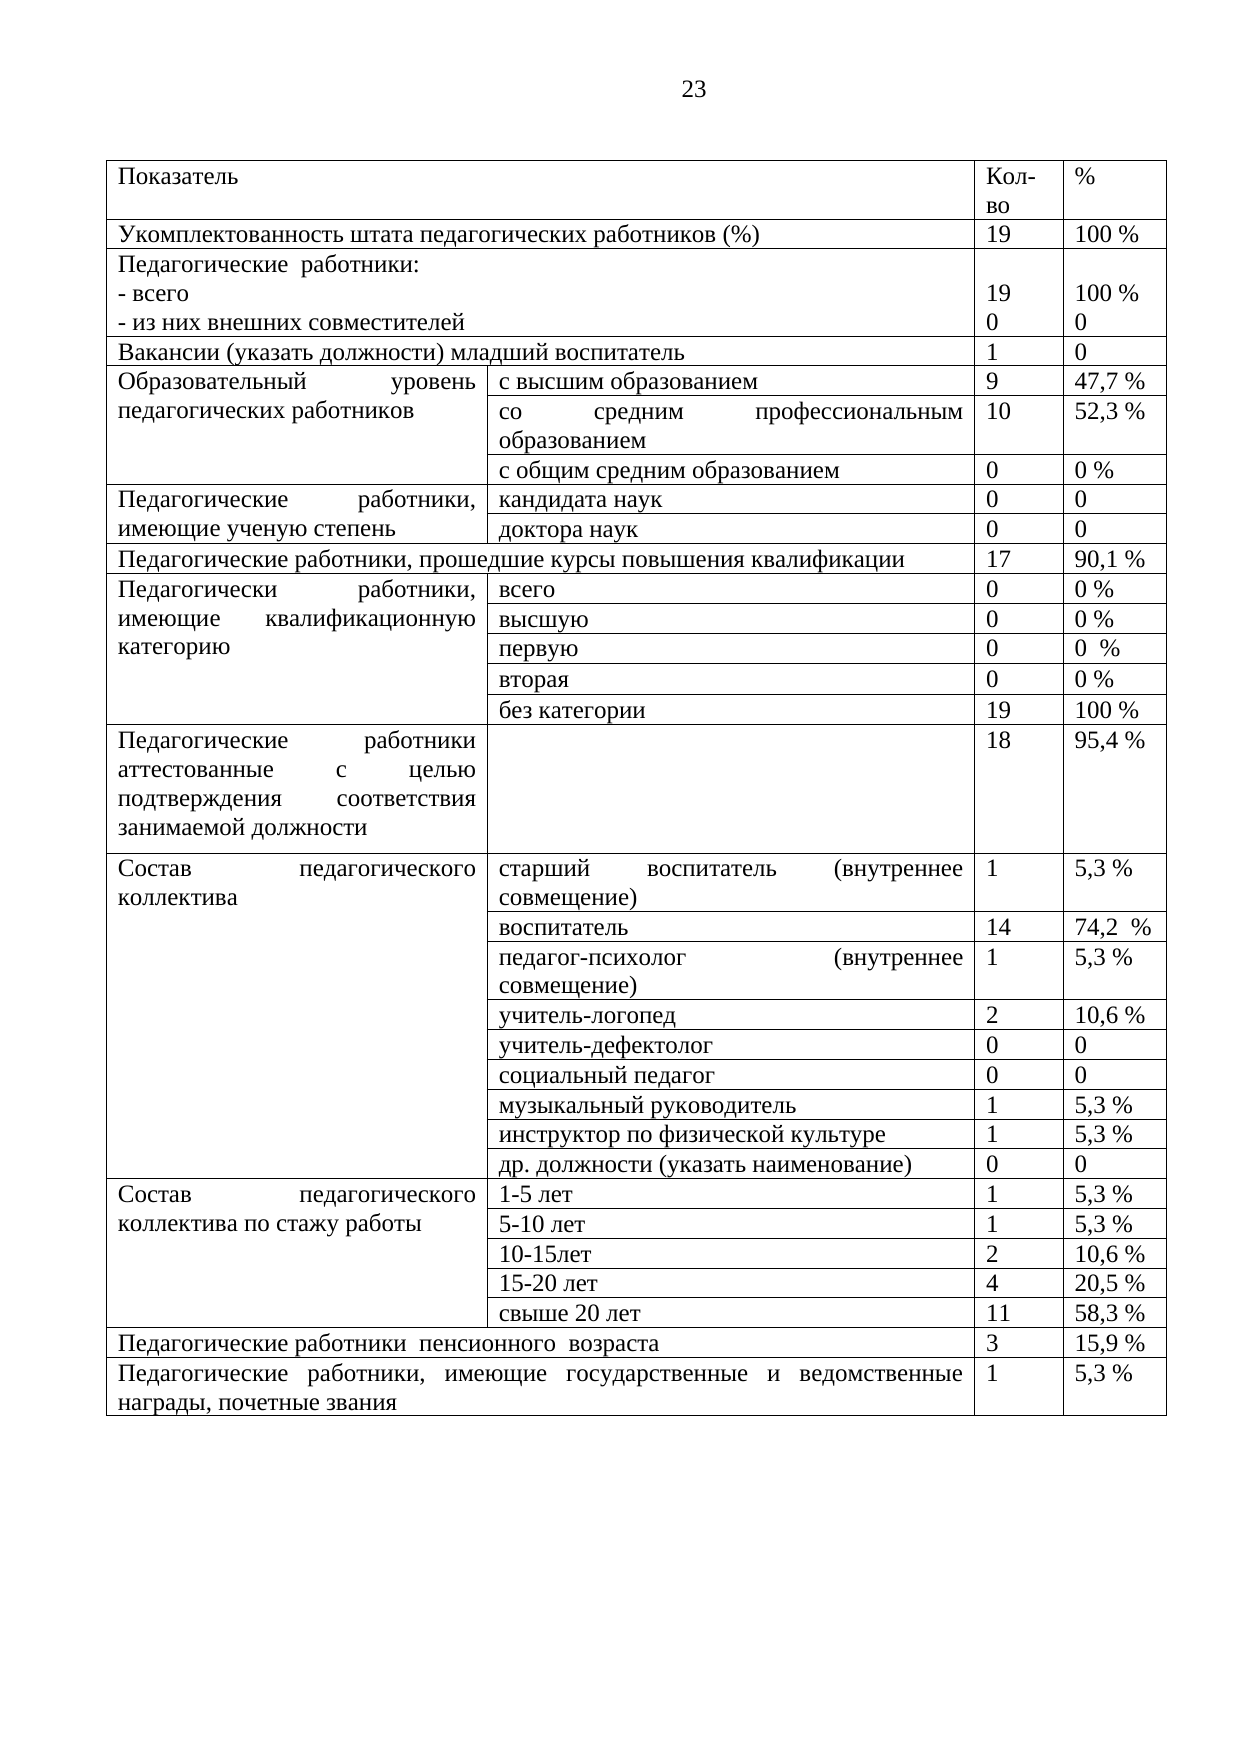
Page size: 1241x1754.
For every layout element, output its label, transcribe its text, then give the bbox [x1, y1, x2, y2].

table_cell вторая [488, 664, 974, 694]
table_cell свыше 20 лет [488, 1298, 974, 1327]
table_cell 0 [975, 1060, 1063, 1089]
table_cell 0 [975, 574, 1063, 603]
table_cell Педагогические работники, имеющие государственные и ведомственные награды, почетные звания [107, 1358, 974, 1415]
table_cell 0 % [1064, 574, 1166, 603]
table_cell 0 % [1064, 604, 1166, 632]
table_cell 2 [975, 1000, 1063, 1029]
table_cell 15,9 % [1064, 1328, 1166, 1357]
table_cell 0 [975, 1030, 1063, 1059]
table_cell 58,3 % [1064, 1298, 1166, 1327]
table_cell 0 [1064, 1060, 1166, 1089]
table_cell старший воспитатель (внутреннее совмещение) [488, 854, 974, 911]
table_cell 100 % 0 [1064, 249, 1166, 336]
table_cell 10,6 % [1064, 1239, 1166, 1267]
table_cell первую [488, 634, 974, 663]
table_cell с высшим образованием [488, 366, 974, 395]
table_cell 19 [975, 220, 1063, 248]
table_cell 5-10 лет [488, 1209, 974, 1238]
table_cell 5,3 % [1064, 1209, 1166, 1238]
table_cell Педагогические работники, имеющие ученую степень [107, 485, 487, 543]
table_cell 100 % [1064, 220, 1166, 248]
table_cell 5,3 % [1064, 1179, 1166, 1208]
table_cell учитель-логопед [488, 1000, 974, 1029]
table_cell 0 [1064, 1149, 1166, 1178]
table_cell 0 [1064, 337, 1166, 365]
table_cell 0 [975, 1149, 1063, 1178]
table_cell 5,3 % [1064, 1120, 1166, 1148]
table_cell 0 % [1064, 455, 1166, 483]
table_cell 5,3 % [1064, 1358, 1166, 1415]
table_cell 0 [975, 604, 1063, 632]
table_cell 0 % [1064, 634, 1166, 663]
table_cell 5,3 % [1064, 1090, 1166, 1118]
table_cell 1 [975, 1120, 1063, 1148]
table_cell 1 [975, 337, 1063, 365]
table_cell 3 [975, 1328, 1063, 1357]
table_cell с общим средним образованием [488, 455, 974, 483]
table_cell 10 [975, 396, 1063, 454]
table_cell 0 [1064, 485, 1166, 513]
table_cell 0 [1064, 1030, 1166, 1059]
table_cell высшую [488, 604, 974, 632]
table_header Показатель [107, 161, 974, 218]
table_cell 17 [975, 544, 1063, 573]
table_cell 5,3 % [1064, 854, 1166, 911]
table_cell 5,3 % [1064, 942, 1166, 999]
table_cell др. должности (указать наименование) [488, 1149, 974, 1178]
table_cell 0 [975, 485, 1063, 513]
table_cell 47,7 % [1064, 366, 1166, 395]
table_cell 2 [975, 1239, 1063, 1267]
table_cell 18 [975, 725, 1063, 852]
table_cell 90,1 % [1064, 544, 1166, 573]
table_cell 1 [975, 1209, 1063, 1238]
table_cell 0 [975, 634, 1063, 663]
table_cell 15-20 лет [488, 1269, 974, 1297]
table_cell 20,5 % [1064, 1269, 1166, 1297]
table_cell социальный педагог [488, 1060, 974, 1089]
table_cell 74,2 % [1064, 912, 1166, 941]
table_cell Укомплектованность штата педагогических работников (%) [107, 220, 974, 248]
table_cell Состав педагогического коллектива [107, 854, 487, 1178]
table_cell 14 [975, 912, 1063, 941]
table_cell 19 [975, 695, 1063, 724]
table_cell со средним профессиональным образованием [488, 396, 974, 454]
table_cell всего [488, 574, 974, 603]
table_cell 9 [975, 366, 1063, 395]
table_cell 95,4 % [1064, 725, 1166, 852]
table_cell учитель-дефектолог [488, 1030, 974, 1059]
table_cell музыкальный руководитель [488, 1090, 974, 1118]
table_cell 1 [975, 1090, 1063, 1118]
table_cell 100 % [1064, 695, 1166, 724]
table_cell 1 [975, 942, 1063, 999]
table_header % [1064, 161, 1166, 218]
table_header Кол-во [975, 161, 1063, 218]
table_cell 11 [975, 1298, 1063, 1327]
table_cell воспитатель [488, 912, 974, 941]
table_cell Образовательный уровень педагогических работников [107, 366, 487, 483]
table_cell 0 [975, 455, 1063, 483]
table_cell 19 0 [975, 249, 1063, 336]
table_cell 10-15лет [488, 1239, 974, 1267]
table_cell 1 [975, 1179, 1063, 1208]
table_cell Педагогические работники: - всего - из них внешних совместителей [107, 249, 974, 336]
table_cell 1 [975, 854, 1063, 911]
table_cell 0 % [1064, 664, 1166, 694]
table_cell 4 [975, 1269, 1063, 1297]
table_cell 10,6 % [1064, 1000, 1166, 1029]
table_cell 0 [975, 514, 1063, 543]
table_cell педагог-психолог (внутреннее совмещение) [488, 942, 974, 999]
table_cell 52,3 % [1064, 396, 1166, 454]
table_cell 1-5 лет [488, 1179, 974, 1208]
table_cell без категории [488, 695, 974, 724]
table_cell кандидата наук [488, 485, 974, 513]
table_cell Педагогические работники, прошедшие курсы повышения квалификации [107, 544, 974, 573]
table_cell доктора наук [488, 514, 974, 543]
table_cell 1 [975, 1358, 1063, 1415]
table_cell 0 [1064, 514, 1166, 543]
table_cell Педагогически работники, имеющие квалификационную категорию [107, 574, 487, 724]
table_cell 0 [975, 664, 1063, 694]
table_cell Вакансии (указать должности) младший воспитатель [107, 337, 974, 365]
table_cell Педагогические работники аттестованные с целью подтверждения соответствия занимаемой должности [107, 725, 487, 852]
table_cell инструктор по физической культуре [488, 1120, 974, 1148]
table_cell Педагогические работники пенсионного возраста [107, 1328, 974, 1357]
table_cell [488, 725, 974, 852]
table_cell Состав педагогического коллектива по стажу работы [107, 1179, 487, 1327]
